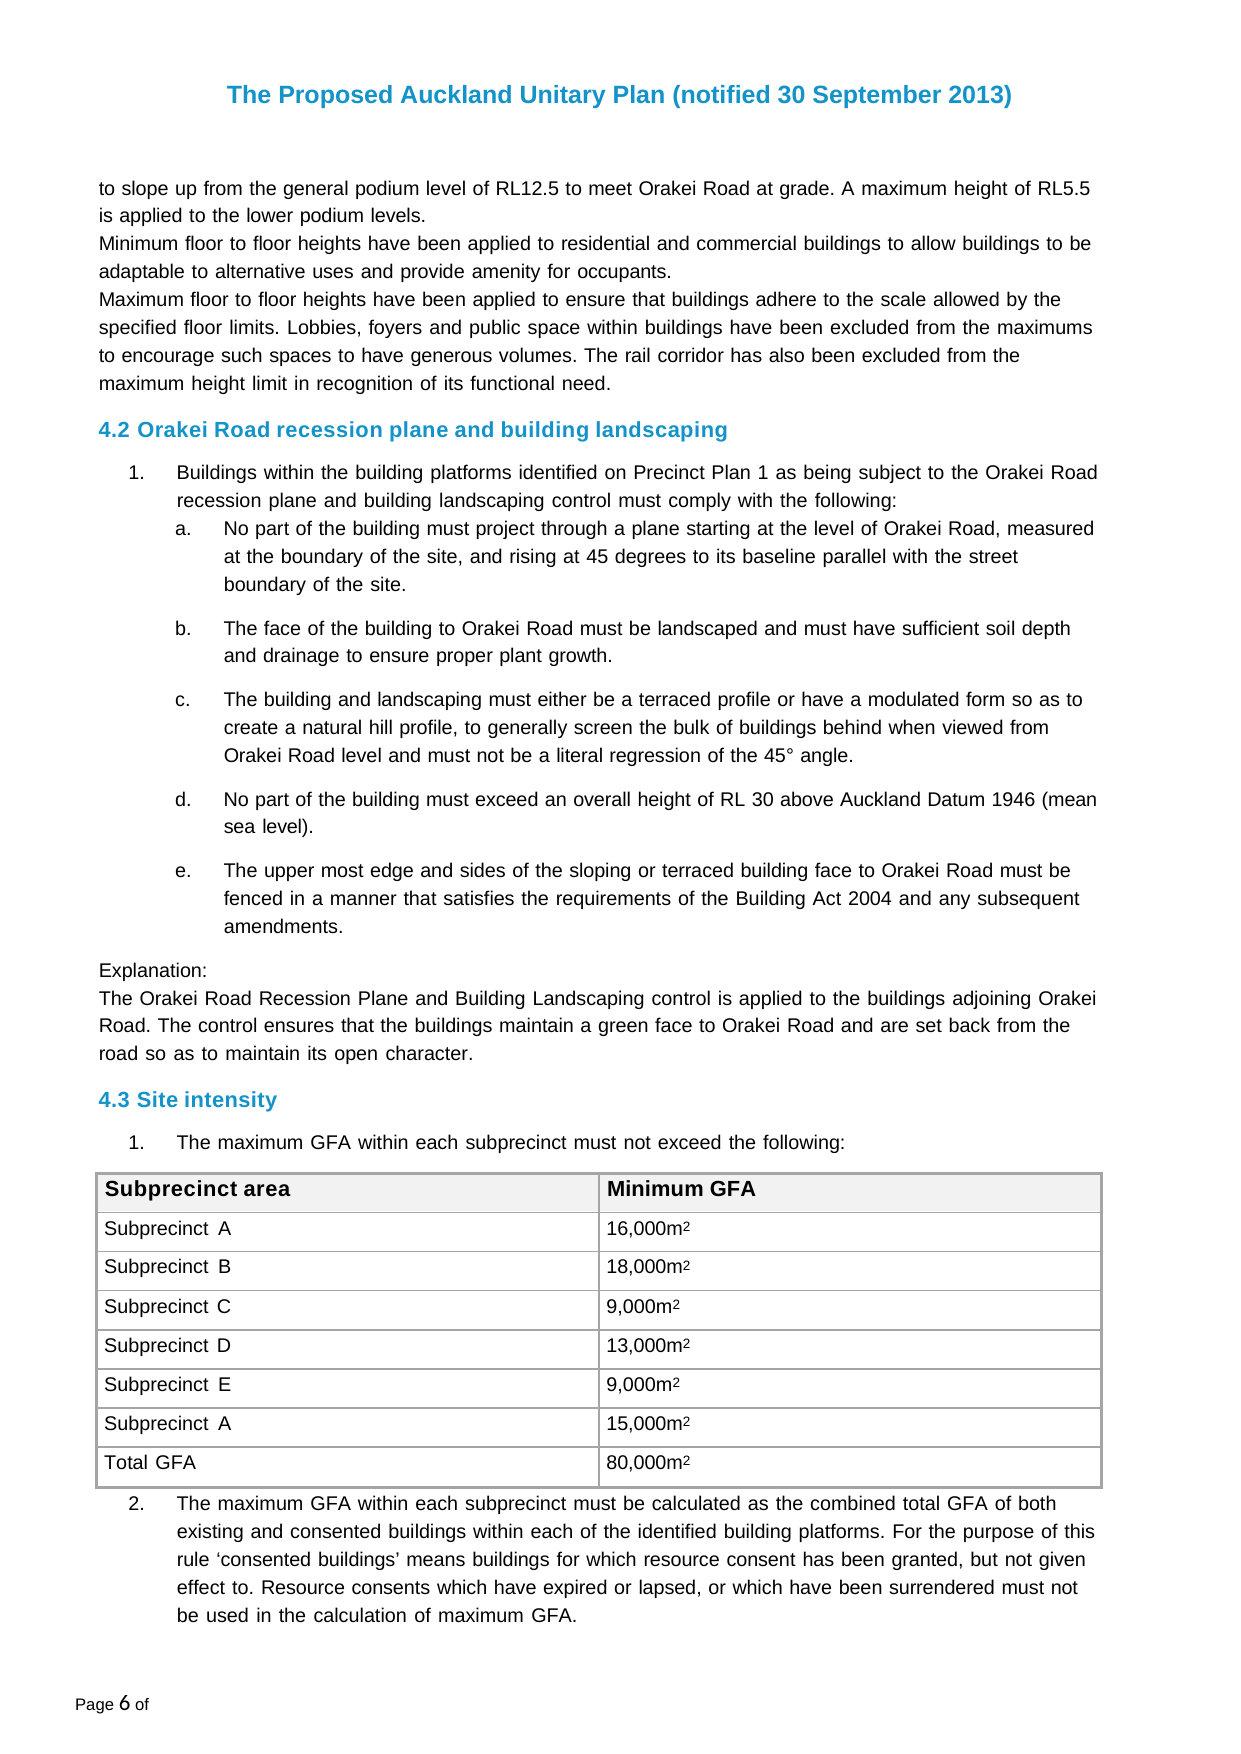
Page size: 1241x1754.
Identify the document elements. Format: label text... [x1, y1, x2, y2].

list The building and landscaping must either be a terraced profile or have a modulated form so as to create a natural hill profile, to generally screen the bulk of buildings behind when viewed from Orakei Road level and must not be a literal regression of the 45° angle. [175, 688, 1090, 766]
table_cell 15,000m2 [600, 1409, 1100, 1446]
list The face of the building to Orakei Road must be landscaped and must have sufficient soil depth and drainage to ensure proper plant growth. [175, 616, 1080, 667]
table_cell Sub­precinct D [98, 1331, 598, 1368]
table_cell 13,000m2 [600, 1331, 1100, 1368]
table_cell Sub­precinct E [98, 1370, 598, 1407]
list No part of the building must exceed an overall height of RL 30 above Auckland Datum 1946 (mean sea level). [175, 787, 1104, 838]
subtitle Orakei Road recession plane and building landscaping [98, 417, 1119, 442]
table_header Minimum GFA [600, 1175, 1100, 1211]
text The Orakei Road Recession Plane and Building Landscaping control is applied to the buildings adjoining Orakei Road. The control ensures that the buildings maintain a green face to Orakei Road and are set back from the road so as to maintain its open character. [98, 986, 1108, 1065]
list The maximum GFA within each sub­precinct must be calculated as the combined total GFA of both existing and consented buildings within each of the identified building platforms. For the purpose of this rule ‘consented buildings’ means buildings for which resource consent has been granted, but not given effect to. Resource consents which have expired or lapsed, or which have been surrendered must not be used in the calculation of maximum GFA. [128, 1492, 1102, 1627]
list No part of the building must project through a plane starting at the level of Orakei Road, measured at the boundary of the site, and rising at 45 degrees to its baseline parallel with the street boundary of the site. [175, 517, 1104, 595]
table_cell 18,000m2 [600, 1252, 1100, 1289]
table_cell 9,000m2 [600, 1291, 1100, 1329]
list Buildings within the building platforms identified on Precinct Plan 1 as being subject to the Orakei Road recession plane and building landscaping control must comply with the following: [128, 461, 1107, 512]
text Minimum floor to floor heights have been applied to residential and commercial buildings to allow buildings to be adaptable to alternative uses and provide amenity for occupants. [98, 232, 1119, 283]
list The upper most edge and sides of the sloping or terraced building face to Orakei Road must be fenced in a manner that satisfies the requirements of the Building Act 2004 and any subsequent amendments. [175, 859, 1087, 937]
table_cell Sub­precinct A [98, 1409, 598, 1446]
table_cell 80,000m2 [600, 1448, 1100, 1486]
table_cell Total GFA [98, 1448, 598, 1486]
table_cell Sub­precinct B [98, 1252, 598, 1289]
text Maximum floor to floor heights have been applied to ensure that buildings adhere to the scale allowed by the specified floor limits. Lobbies, foyers and public space within buildings have been excluded from the maximums to encourage such spaces to have generous volumes. The rail corridor has also been excluded from the maximum height limit in recognition of its functional need. [98, 288, 1098, 395]
text Explanation: [98, 958, 1119, 981]
list The maximum GFA within each sub­precinct must not exceed the following: [128, 1131, 1119, 1154]
table_cell 16,000m2 [600, 1213, 1100, 1251]
text to slope up from the general podium level of RL12.5 to meet Orakei Road at grade. A maximum height of RL5.5 is applied to the lower podium levels. [98, 176, 1093, 227]
table_cell 9,000m2 [600, 1370, 1100, 1407]
subtitle Site intensity [98, 1087, 1119, 1112]
table_cell Sub­precinct A [98, 1213, 598, 1251]
table_header Sub­precinct area [98, 1175, 598, 1211]
table_cell Sub­precinct C [98, 1291, 598, 1329]
